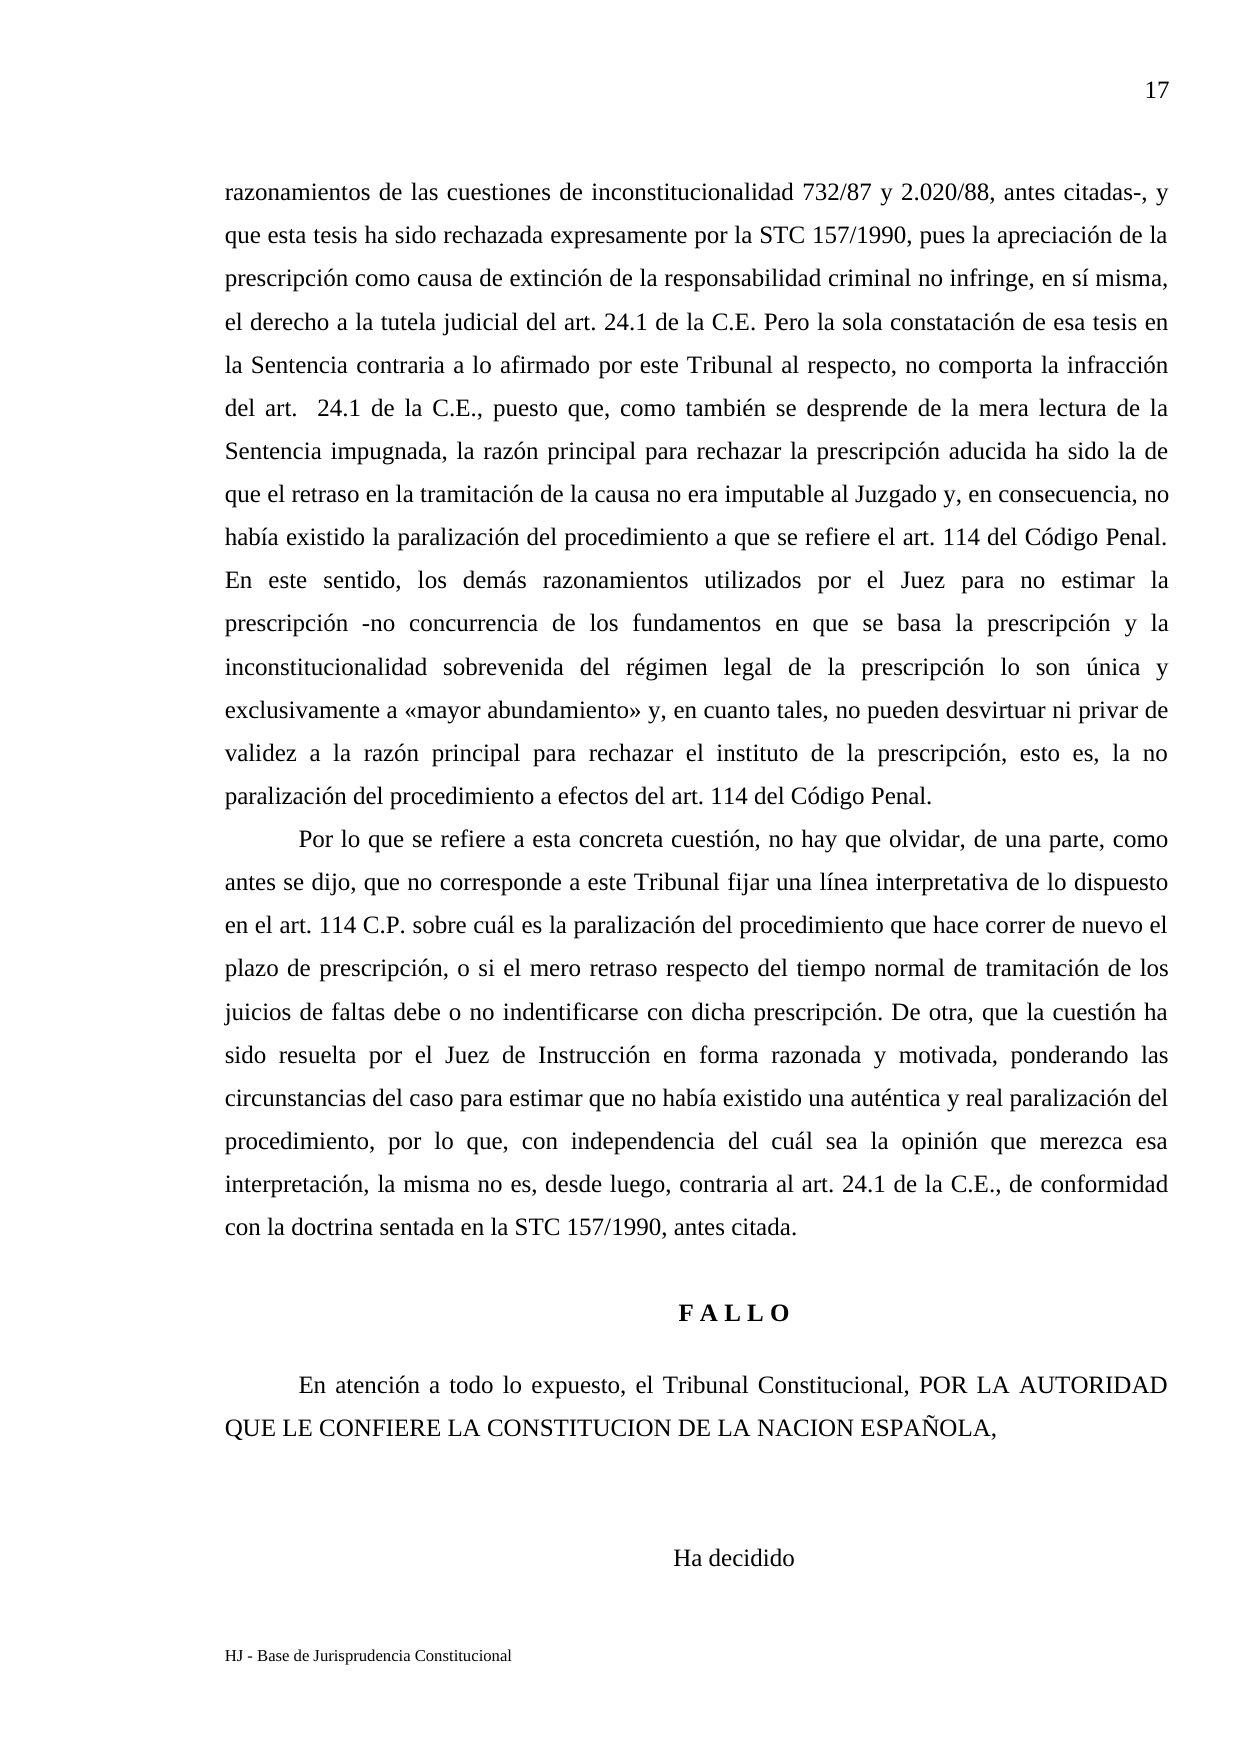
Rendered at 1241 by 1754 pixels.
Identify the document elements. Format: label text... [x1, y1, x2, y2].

text En atención a todo lo expuesto, el Tribunal Constitucional, POR LA AUTORIDAD QUE LE CONFIERE LA CONSTITUCION DE LA NACION ESPAÑOLA, [224, 1370, 1169, 1442]
text Ha decidido [224, 1543, 1169, 1572]
subtitle F A L L O [224, 1298, 1169, 1327]
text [224, 177, 1169, 810]
text Por lo que se refiere a esta concreta cuestión, no hay que olvidar, de una parte, como antes se dijo, que no corresponde a este Tribunal fijar una línea interpretativa de lo dispuesto en el art. 114 C.P. sobre cuál es la paralización del procedimiento que hace correr de nuevo el plazo de prescripción, o si el mero retraso respecto del tiempo normal de tramitación de los juicios de faltas debe o no indentificarse con dicha prescripción. De otra, que la cuestión ha sido resuelta por el Juez de Instrucción en forma razonada y motivada, ponderando las circunstancias del caso para estimar que no había existido una auténtica y real paralización del procedimiento, por lo que, con independencia del cuál sea la opinión que merezca esa interpretación, la misma no es, desde luego, contraria al art. 24.1 de la C.E., de conformidad con la doctrina sentada en la STC 157/1990, antes citada. [224, 824, 1169, 1241]
